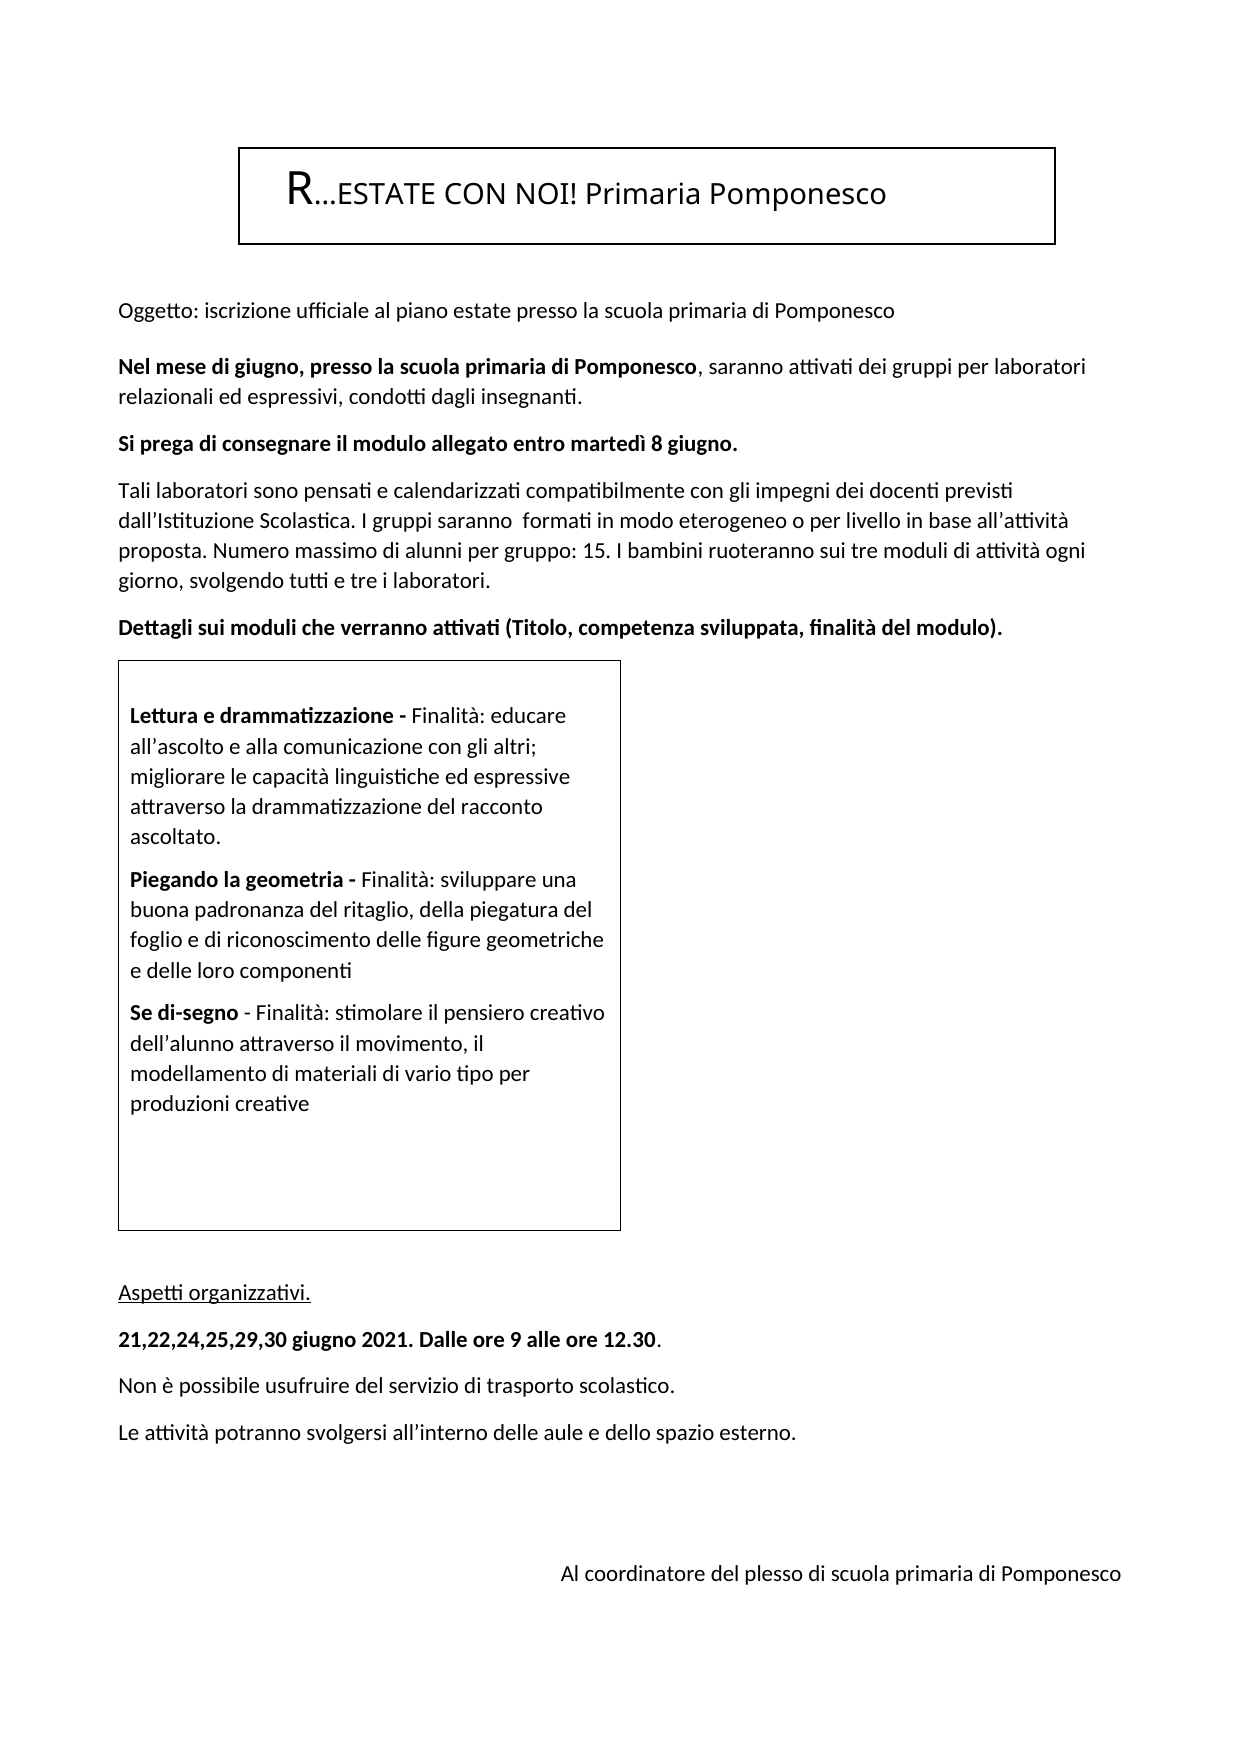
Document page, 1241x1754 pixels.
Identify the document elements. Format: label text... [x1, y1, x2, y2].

text Oggetto: iscrizione ufficiale al piano estate presso la scuola primaria di Pomponesco [118, 297, 1122, 324]
text Aspetti organizzativi. [118, 1278, 1122, 1306]
text 21,22,24,25,29,30 giugno 2021. Dalle ore 9 alle ore 12.30. [118, 1325, 1122, 1353]
text Le attività potranno svolgersi all’interno delle aule e dello spazio esterno. [118, 1418, 1122, 1447]
text Si prega di consegnare il modulo allegato entro martedì 8 giugno. [118, 429, 1122, 457]
text Nel mese di giugno, presso la scuola primaria di Pomponesco, saranno attivati dei gruppi per laboratori relazionali ed espressivi, condotti dagli insegnanti. [118, 352, 1122, 410]
text Al coordinatore del plesso di scuola primaria di Pomponesco [118, 1559, 1122, 1587]
table_header Lettura e drammatizzazione - Finalità: educare all’ascolto e alla comunicazione con gli altri; migliorare le capacità linguistiche ed espressive attraverso la drammatizzazione del racconto ascoltato. Piegando la geometria - Finalità: sviluppare una buona padronanza del ritaglio, della piegatura del foglio e di riconoscimento delle figure geometriche e delle loro componenti Se di-segno - Finalità: stimolare il pensiero creativo dell’alunno attraverso il movimento, il modellamento di materiali di vario tipo per produzioni creative [119, 661, 620, 1230]
text Tali laboratori sono pensati e calendarizzati compatibilmente con gli impegni dei docenti previsti dall’Istituzione Scolastica. I gruppi saranno formati in modo eterogeneo o per livello in base all’attività proposta. Numero massimo di alunni per gruppo: 15. I bambini ruoteranno sui tre moduli di attività ogni giorno, svolgendo tutti e tre i laboratori. [118, 476, 1122, 594]
text Dettagli sui moduli che verranno attivati (Titolo, competenza sviluppata, finalità del modulo). [118, 613, 1122, 641]
text Non è possibile usufruire del servizio di trasporto scolastico. [118, 1372, 1122, 1400]
